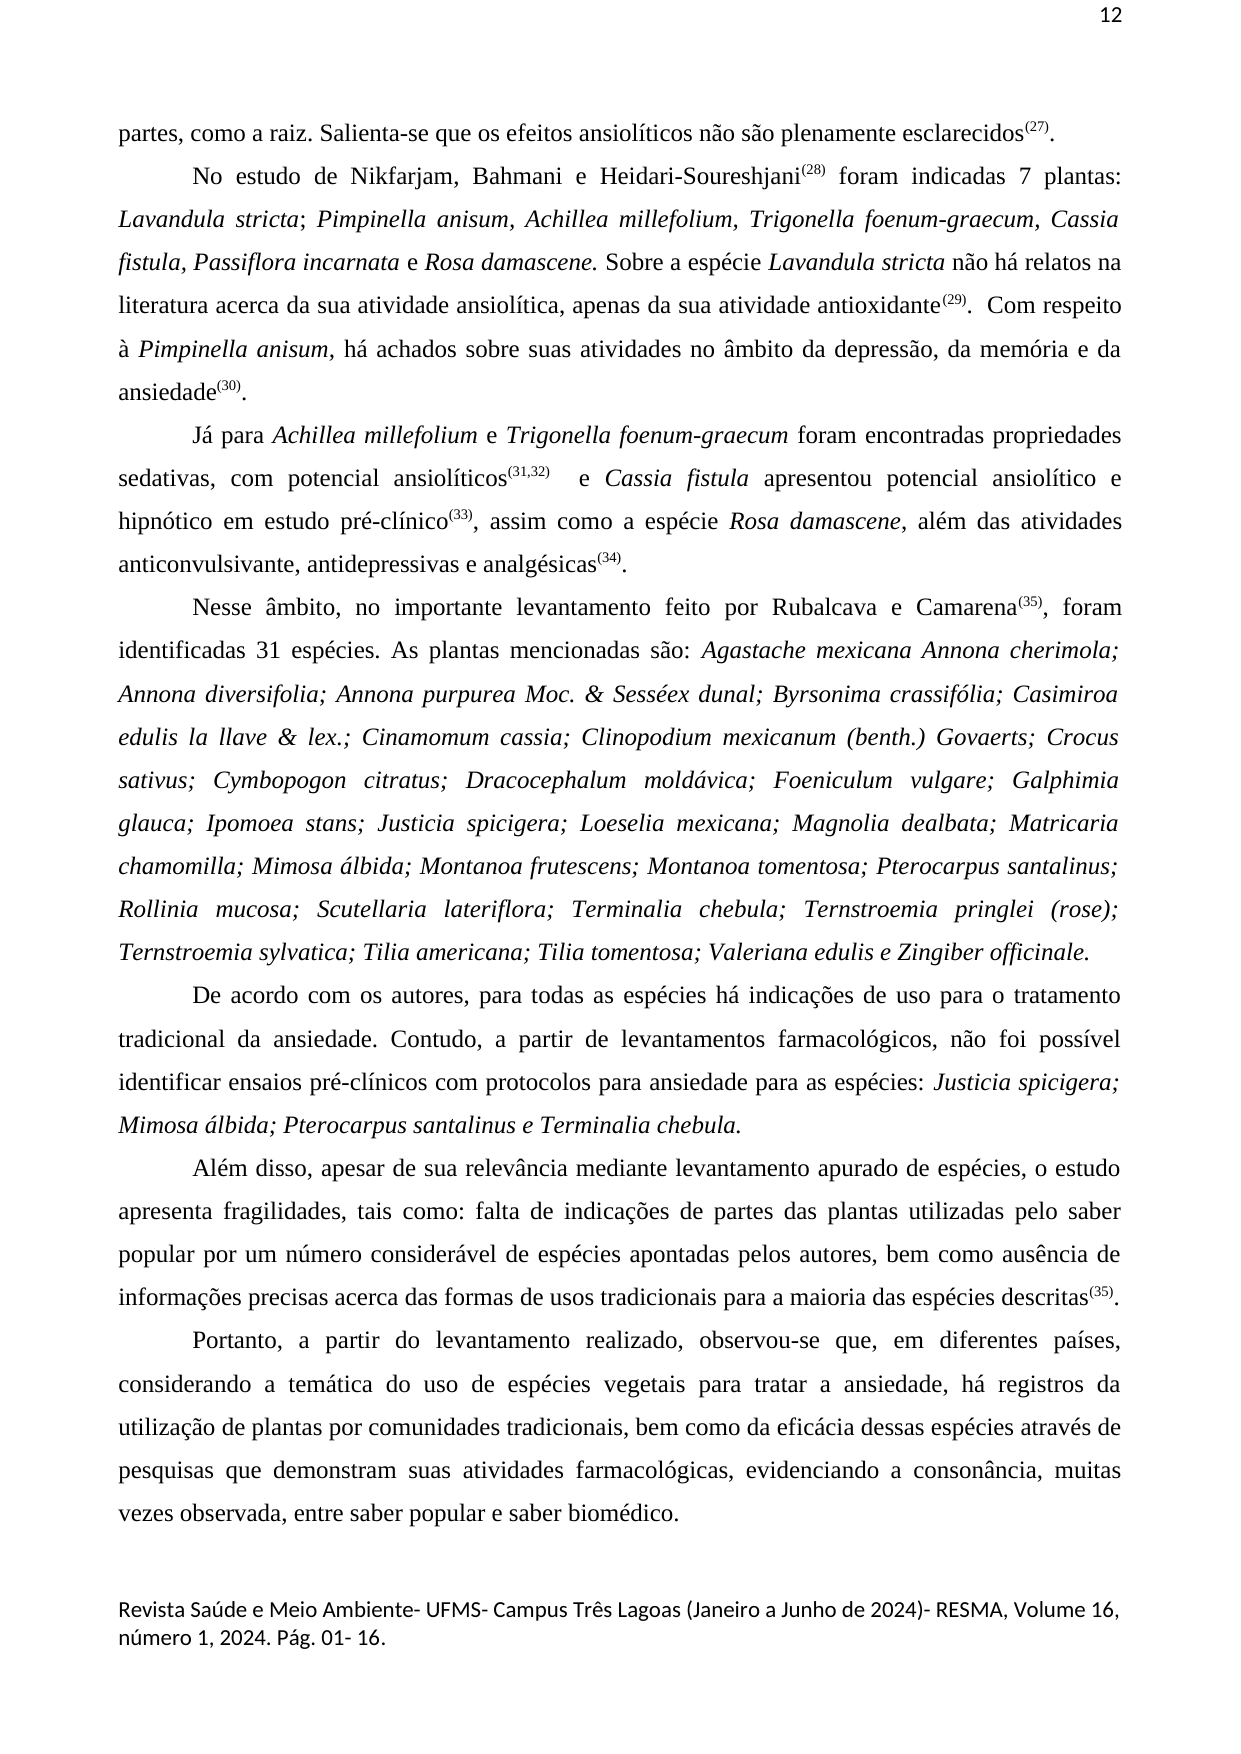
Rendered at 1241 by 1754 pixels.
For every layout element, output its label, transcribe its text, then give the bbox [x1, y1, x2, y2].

text De acordo com os autores, para todas as espécies há indicações de uso para o tratamento tradicional da ansiedade. Contudo, a partir de levantamentos farmacológicos, não foi possível identificar ensaios pré-clínicos com protocolos para ansiedade para as espécies: Justicia spicigera; Mimosa álbida; Pterocarpus santalinus e Terminalia chebula. [118, 981, 1122, 1139]
text Nesse âmbito, no importante levantamento feito por Rubalcava e Camarena(35), foram identificadas 31 espécies. As plantas mencionadas são: Agastache mexicana Annona cherimola; Annona diversifolia; Annona purpurea Moc. & Sesséex dunal; Byrsonima crassifólia; Casimiroa edulis la llave & lex.; Cinamomum cassia; Clinopodium mexicanum (benth.) Govaerts; Crocus sativus; Cymbopogon citratus; Dracocephalum moldávica; Foeniculum vulgare; Galphimia glauca; Ipomoea stans; Justicia spicigera; Loeselia mexicana; Magnolia dealbata; Matricaria chamomilla; Mimosa álbida; Montanoa frutescens; Montanoa tomentosa; Pterocarpus santalinus; Rollinia mucosa; Scutellaria lateriflora; Terminalia chebula; Ternstroemia pringlei (rose); Ternstroemia sylvatica; Tilia americana; Tilia tomentosa; Valeriana edulis e Zingiber officinale. [118, 592, 1122, 966]
text Portanto, a partir do levantamento realizado, observou-se que, em diferentes países, considerando a temática do uso de espécies vegetais para tratar a ansiedade, há registros da utilização de plantas por comunidades tradicionais, bem como da eficácia dessas espécies através de pesquisas que demonstram suas atividades farmacológicas, evidenciando a consonância, muitas vezes observada, entre saber popular e saber biomédico. [118, 1326, 1122, 1527]
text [118, 118, 1122, 147]
text No estudo de Nikfarjam, Bahmani e Heidari-Soureshjani(28) foram indicadas 7 plantas: Lavandula stricta; Pimpinella anisum, Achillea millefolium, Trigonella foenum-graecum, Cassia fistula, Passiflora incarnata e Rosa damascene. Sobre a espécie Lavandula stricta não há relatos na literatura acerca da sua atividade ansiolítica, apenas da sua atividade antioxidante(29). Com respeito à Pimpinella anisum, há achados sobre suas atividades no âmbito da depressão, da memória e da ansiedade(30). [118, 161, 1122, 406]
text Além disso, apesar de sua relevância mediante levantamento apurado de espécies, o estudo apresenta fragilidades, tais como: falta de indicações de partes das plantas utilizadas pelo saber popular por um número considerável de espécies apontadas pelos autores, bem como ausência de informações precisas acerca das formas de usos tradicionais para a maioria das espécies descritas(35). [118, 1153, 1122, 1311]
text Já para Achillea millefolium e Trigonella foenum-graecum foram encontradas propriedades sedativas, com potencial ansiolíticos(31,32) e Cassia fistula apresentou potencial ansiolítico e hipnótico em estudo pré-clínico(33), assim como a espécie Rosa damascene, além das atividades anticonvulsivante, antidepressivas e analgésicas(34). [118, 420, 1122, 578]
